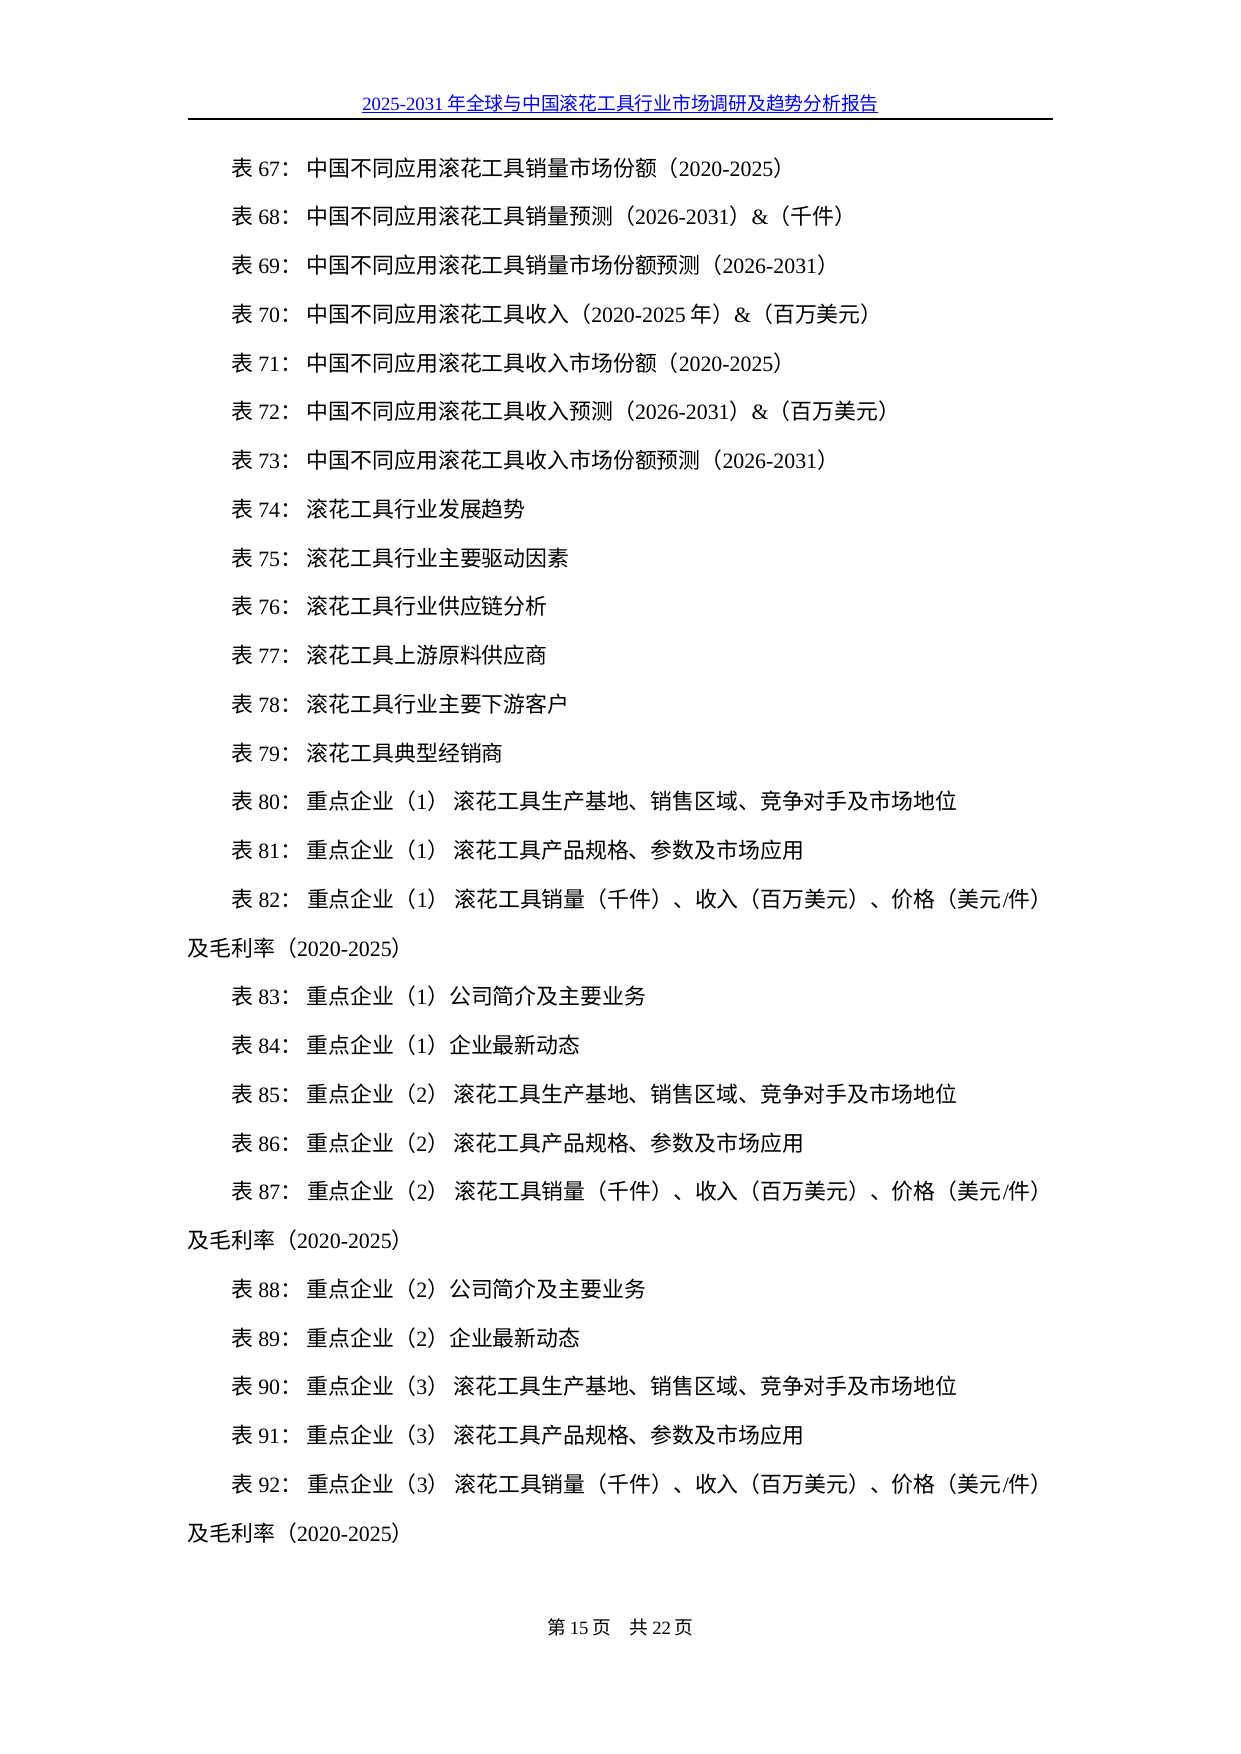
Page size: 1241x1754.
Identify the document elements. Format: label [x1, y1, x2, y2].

text [187, 150, 1053, 1548]
